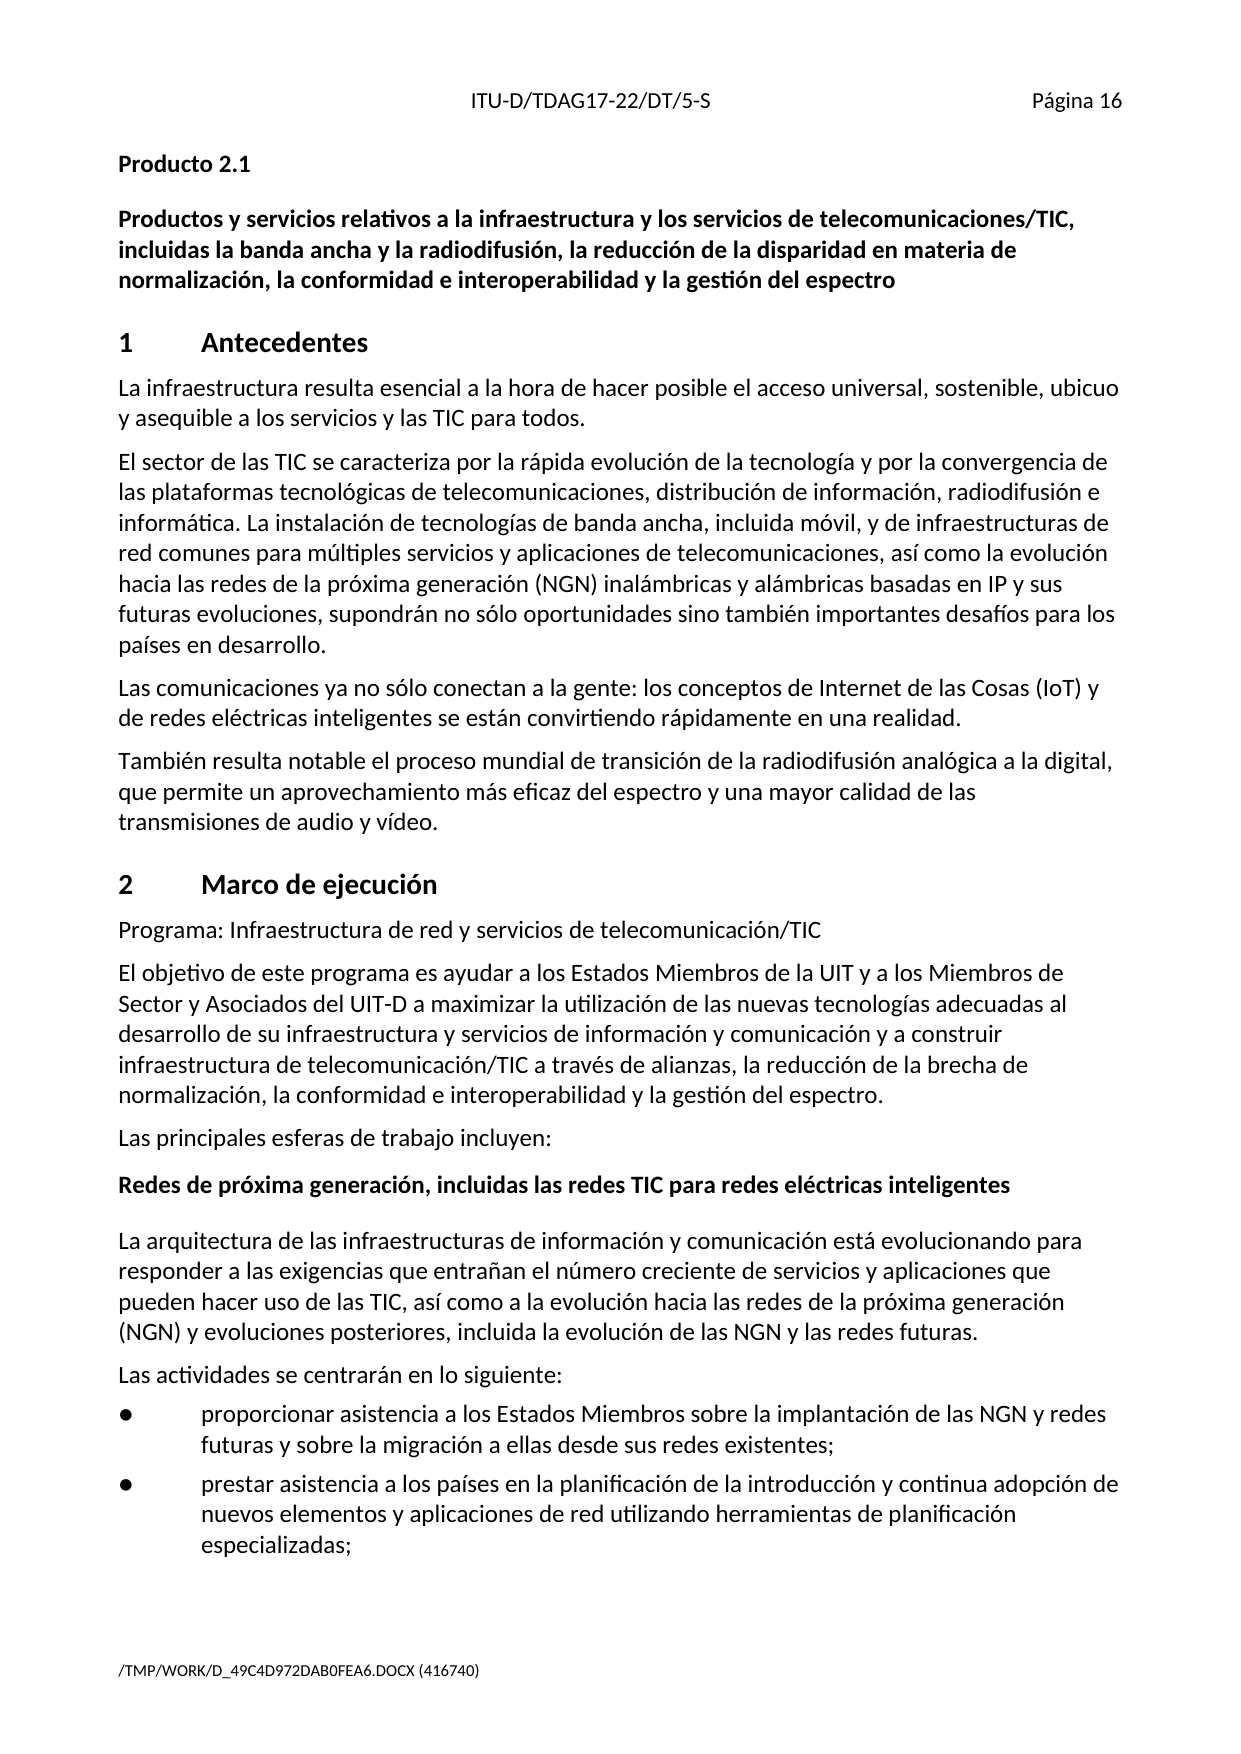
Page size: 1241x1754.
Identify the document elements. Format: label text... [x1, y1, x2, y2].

text También resulta notable el proceso mundial de transición de la radiodifusión analógica a la digital, que permite un aprovechamiento más eficaz del espectro y una mayor calidad de las transmisiones de audio y vídeo. [118, 745, 1122, 837]
text El sector de las TIC se caracteriza por la rápida evolución de la tecnología y por la convergencia de las plataformas tecnológicas de telecomunicaciones, distribución de información, radiodifusión e informática. La instalación de tecnologías de banda ancha, incluida móvil, y de infraestructuras de red comunes para múltiples servicios y aplicaciones de telecomunicaciones, así como la evolución hacia las redes de la próxima generación (NGN) inalámbricas y alámbricas basadas en IP y sus futuras evoluciones, supondrán no sólo oportunidades sino también importantes desafíos para los países en desarrollo. [118, 446, 1122, 659]
text Las actividades se centrarán en lo siguiente: [118, 1359, 1122, 1390]
text Programa: Infraestructura de red y servicios de telecomunicación/TIC [118, 914, 1122, 945]
text ● prestar asistencia a los países en la planificación de la introducción y continua adopción de nuevos elementos y aplicaciones de red utilizando herramientas de planificación especializadas; [118, 1468, 1122, 1559]
subtitle Productos y servicios relativos a la infraestructura y los servicios de telecomunicaciones/TIC, incluidas la banda ancha y la radiodifusión, la reducción de la disparidad en materia de normalización, la conformidad e interoperabilidad y la gestión del espectro [118, 203, 1122, 295]
text La arquitectura de las infraestructuras de información y comunicación está evolucionando para responder a las exigencias que entrañan el número creciente de servicios y aplicaciones que pueden hacer uso de las TIC, así como a la evolución hacia las redes de la próxima generación (NGN) y evoluciones posteriores, incluida la evolución de las NGN y las redes futuras. [118, 1225, 1122, 1347]
text El objetivo de este programa es ayudar a los Estados Miembros de la UIT y a los Miembros de Sector y Asociados del UIT-D a maximizar la utilización de las nuevas tecnologías adecuadas al desarrollo de su infraestructura y servicios de información y comunicación y a construir infraestructura de telecomunicación/TIC a través de alianzas, la reducción de la brecha de normalización, la conformidad e interoperabilidad y la gestión del espectro. [118, 957, 1122, 1110]
text La infraestructura resulta esencial a la hora de hacer posible el acceso universal, sostenible, ubicuo y asequible a los servicios y las TIC para todos. [118, 372, 1122, 433]
text Las comunicaciones ya no sólo conectan a la gente: los conceptos de Internet de las Cosas (IoT) y de redes eléctricas inteligentes se están convirtiendo rápidamente en una realidad. [118, 672, 1122, 733]
subtitle Redes de próxima generación, incluidas las redes TIC para redes eléctricas inteligentes [118, 1169, 1122, 1200]
subtitle 1 Antecedentes [118, 324, 1122, 359]
subtitle Producto 2.1 [118, 148, 1122, 178]
subtitle 2 Marco de ejecución [118, 866, 1122, 902]
text Las principales esferas de trabajo incluyen: [118, 1122, 1122, 1153]
text ● proporcionar asistencia a los Estados Miembros sobre la implantación de las NGN y redes futuras y sobre la migración a ellas desde sus redes existentes; [118, 1398, 1122, 1459]
